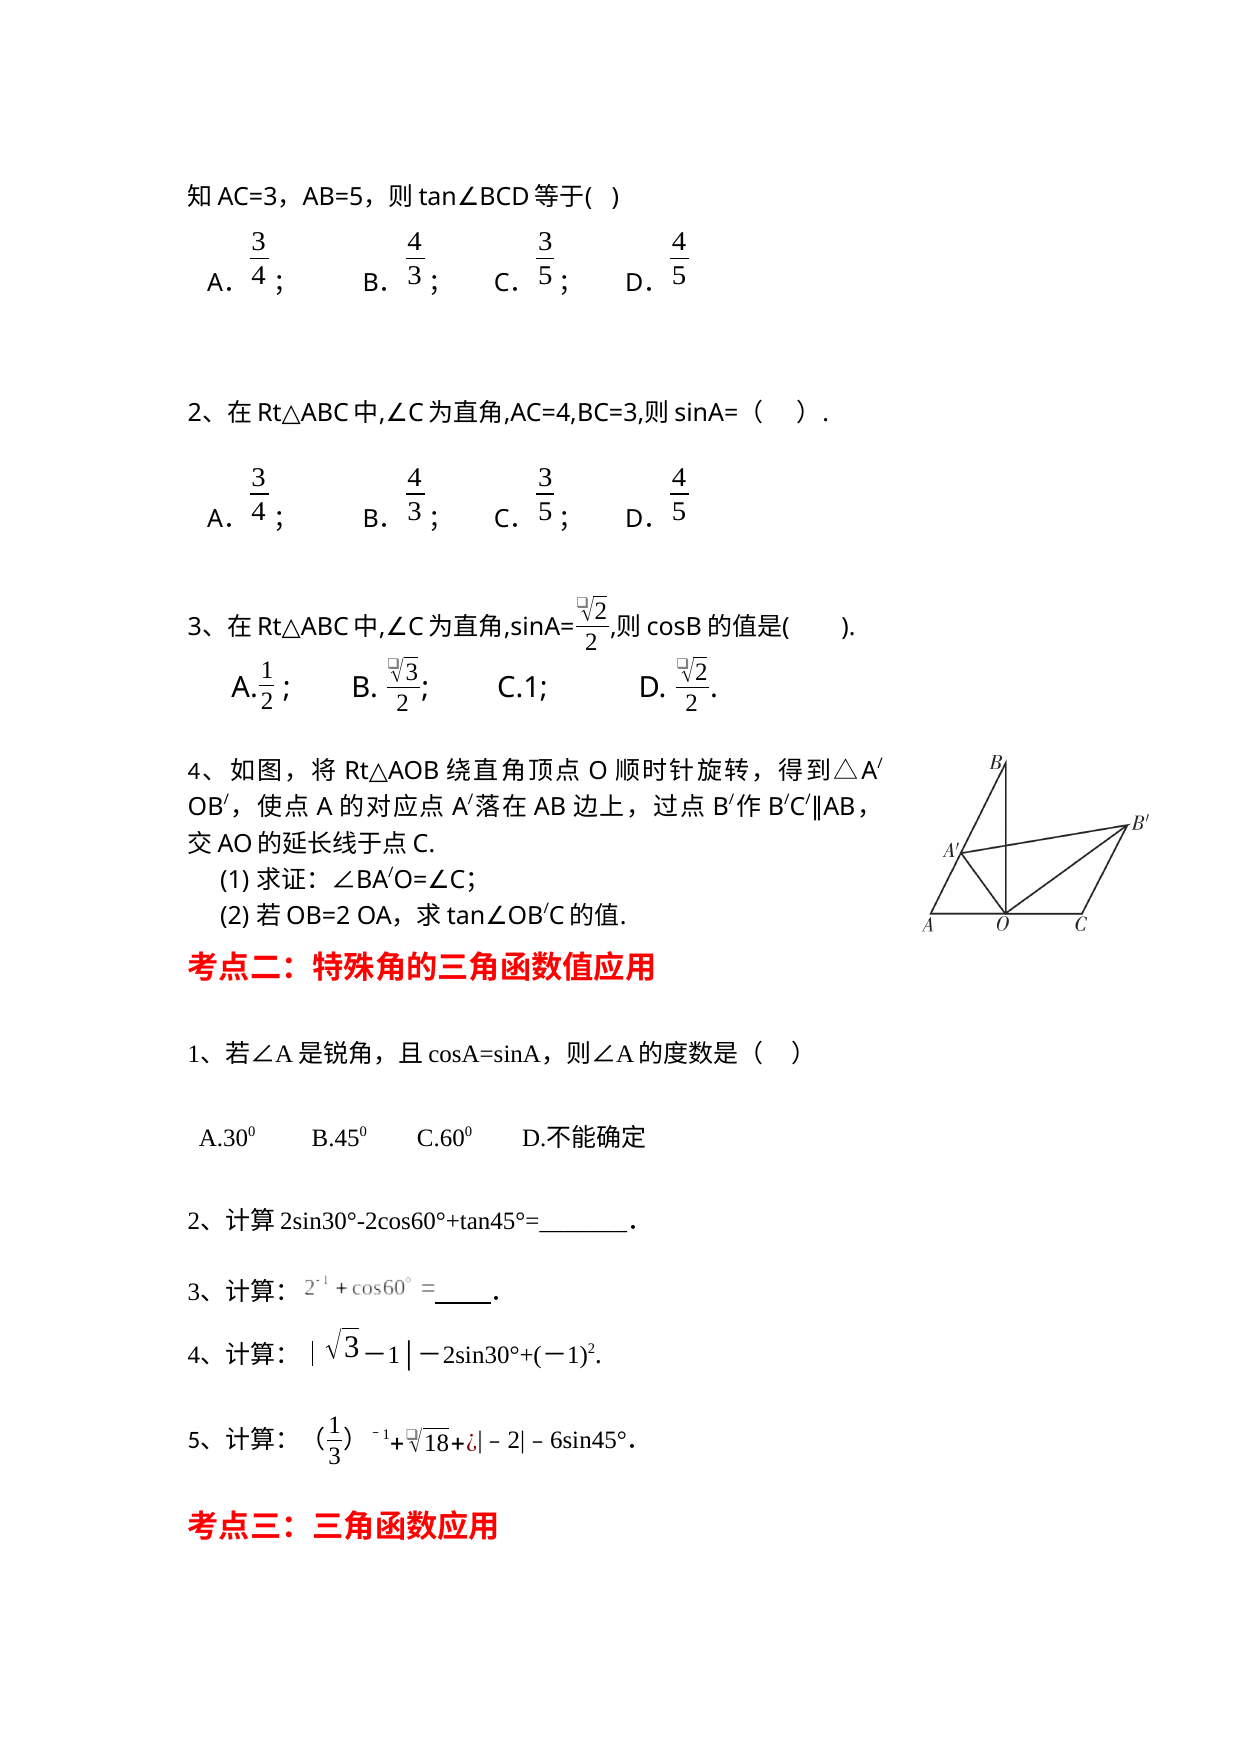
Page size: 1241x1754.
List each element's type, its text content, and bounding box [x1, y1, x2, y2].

text A.300 B.450 C.600 D.不能确定 [187, 1103, 936, 1168]
text 4、计算：│－1│－2sin30°+(－1)2. [187, 1326, 1053, 1391]
list 在Rt△ABC中,∠C为直角,AC=4,BC=3,则sinA=（ ）. [187, 393, 1053, 429]
text 3、在Rt△ABC中,∠C为直角,sinA=,则cosB的值是( ). [187, 594, 1053, 656]
text 5、计算：（）﹣1|﹣2|﹣6sin45°． [187, 1409, 1053, 1474]
text 3、计算： ． [187, 1269, 790, 1307]
text 考点二：特殊角的三角函数值应用 [187, 932, 1053, 997]
text A．； B．； C．； D． [187, 463, 1053, 560]
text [187, 162, 1053, 324]
text 1、若∠A是锐角，且cosA=sinA，则∠A的度数是（ ） [187, 1019, 936, 1084]
text (1) 求证：∠BA/O=∠C； [187, 859, 901, 896]
picture [901, 718, 1174, 962]
text 考点三：三角函数应用 [187, 1492, 1053, 1557]
text (2) 若OB=2 OA，求tan∠OB/C的值. [187, 896, 901, 932]
text 4、如图，将Rt△AOB绕直角顶点O顺时针旋转，得到△A/OB/，使点A的对应点A/落在AB边上，过点B/作B/C/∥AB，交AO的延长线于点C. [187, 751, 901, 859]
text 2、计算2sin30°-2cos60°+tan45°=_______． [187, 1186, 936, 1251]
text A. ; B. ; C.1; D. . [187, 656, 1053, 717]
